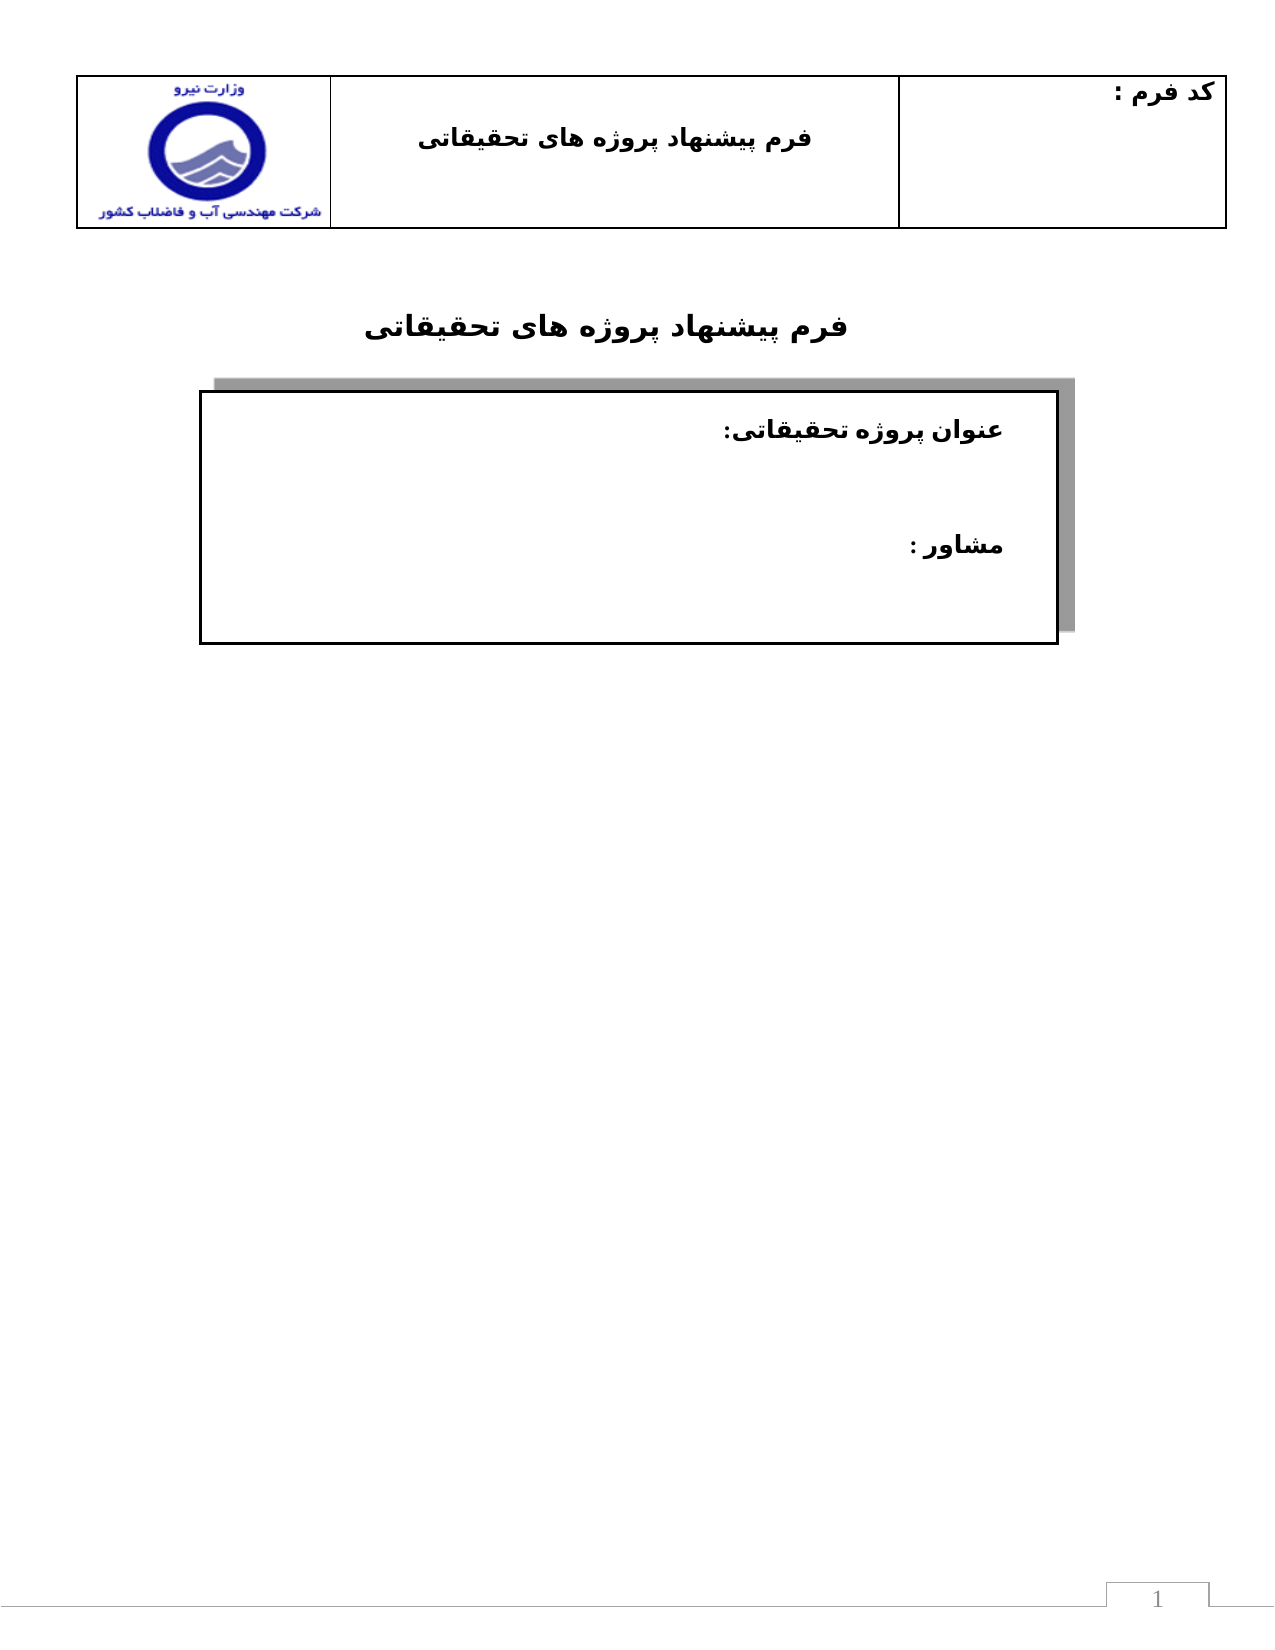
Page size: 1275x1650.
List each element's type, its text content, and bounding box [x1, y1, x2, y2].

text فرم پیشنهاد پروژه های تحقیقاتی [45, 302, 1167, 345]
picture [87, 77, 330, 227]
